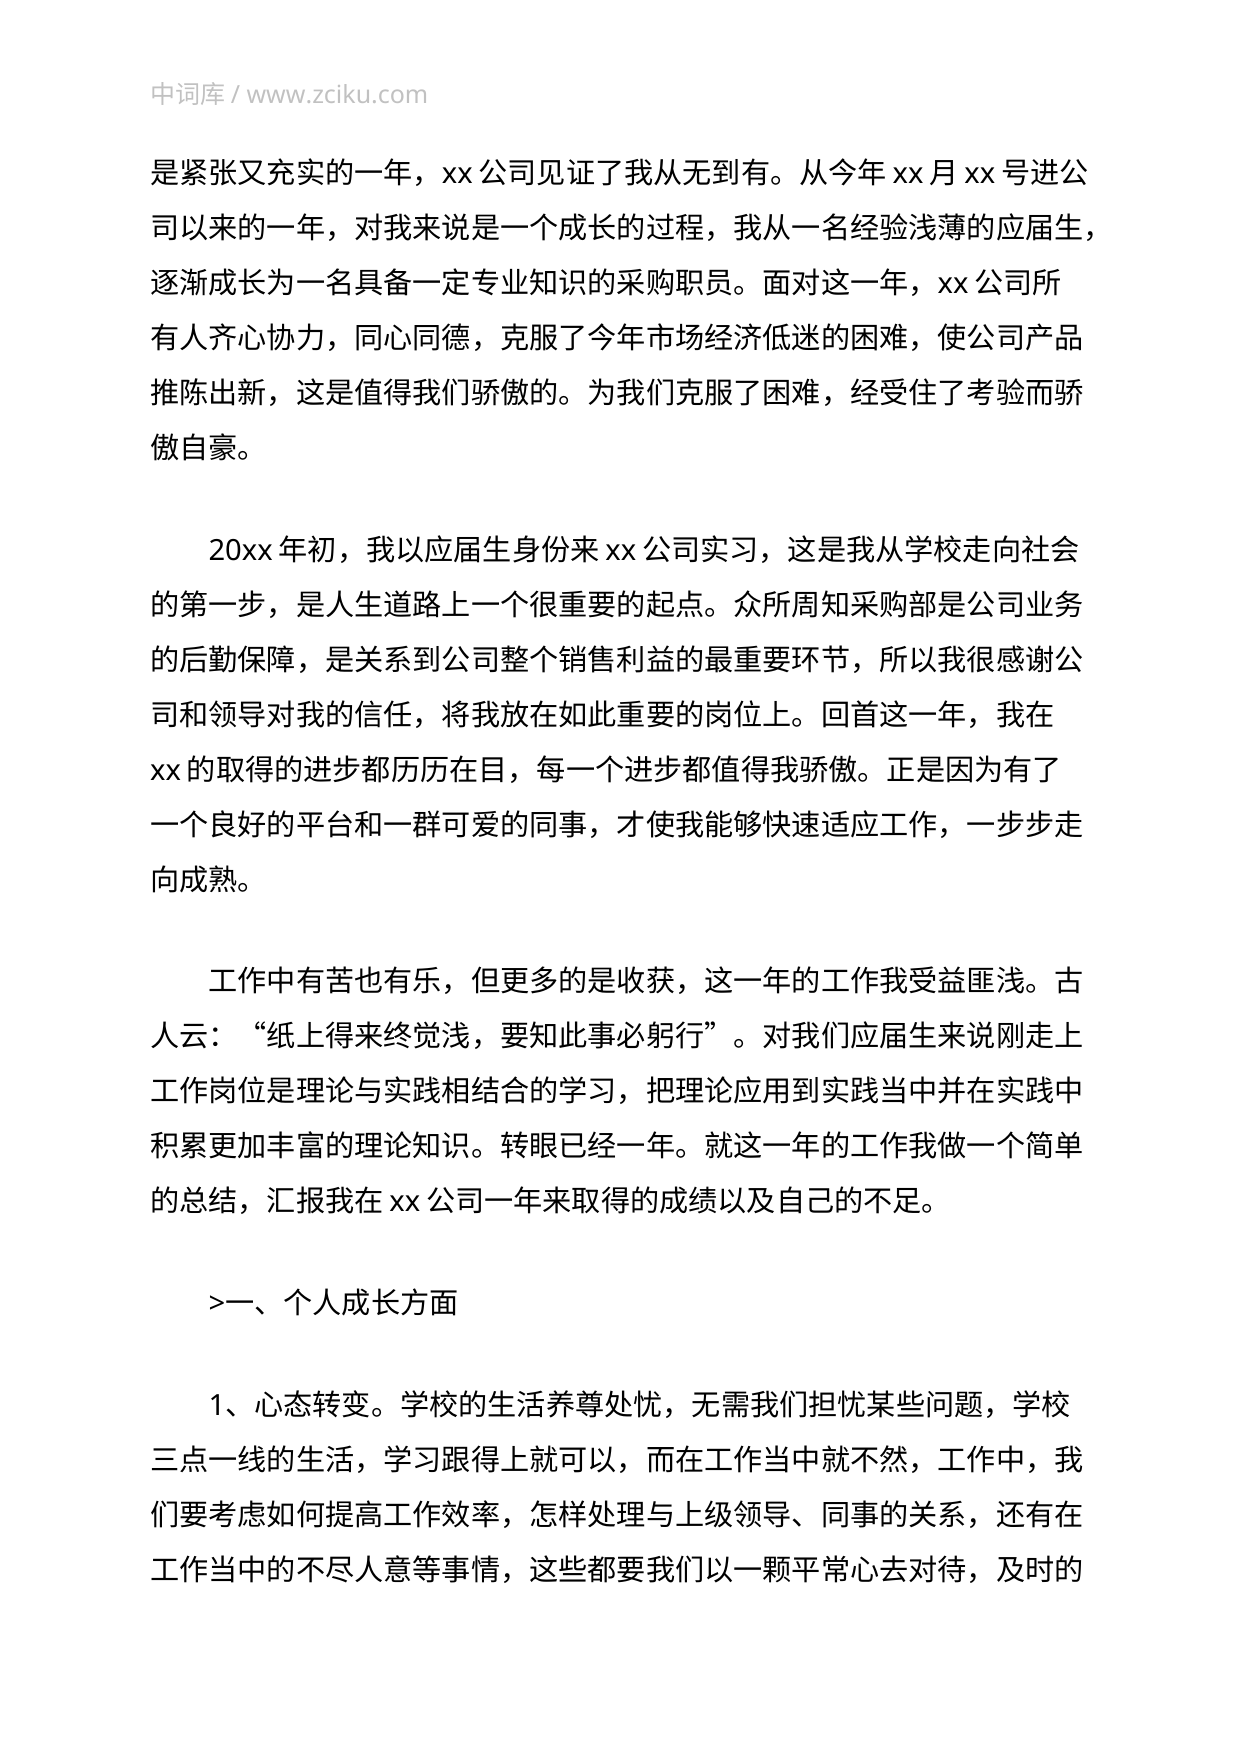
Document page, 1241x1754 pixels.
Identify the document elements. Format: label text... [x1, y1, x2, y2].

text >一、个人成长方面 [150, 1279, 1090, 1322]
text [150, 1381, 1090, 1588]
text 工作中有苦也有乐，但更多的是收获，这一年的工作我受益匪浅。古人云：“纸上得来终觉浅，要知此事必躬行”。对我们应届生来说刚走上工作岗位是理论与实践相结合的学习，把理论应用到实践当中并在实践中积累更加丰富的理论知识。转眼已经一年。就这一年的工作我做一个简单的总结，汇报我在xx公司一年来取得的成绩以及自己的不足。 [150, 958, 1090, 1220]
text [150, 150, 1090, 467]
text 20xx年初，我以应届生身份来xx公司实习，这是我从学校走向社会的第一步，是人生道路上一个很重要的起点。众所周知采购部是公司业务的后勤保障，是关系到公司整个销售利益的最重要环节，所以我很感谢公司和领导对我的信任，将我放在如此重要的岗位上。回首这一年，我在xx的取得的进步都历历在目，每一个进步都值得我骄傲。正是因为有了一个良好的平台和一群可爱的同事，才使我能够快速适应工作，一步步走向成熟。 [150, 526, 1090, 898]
